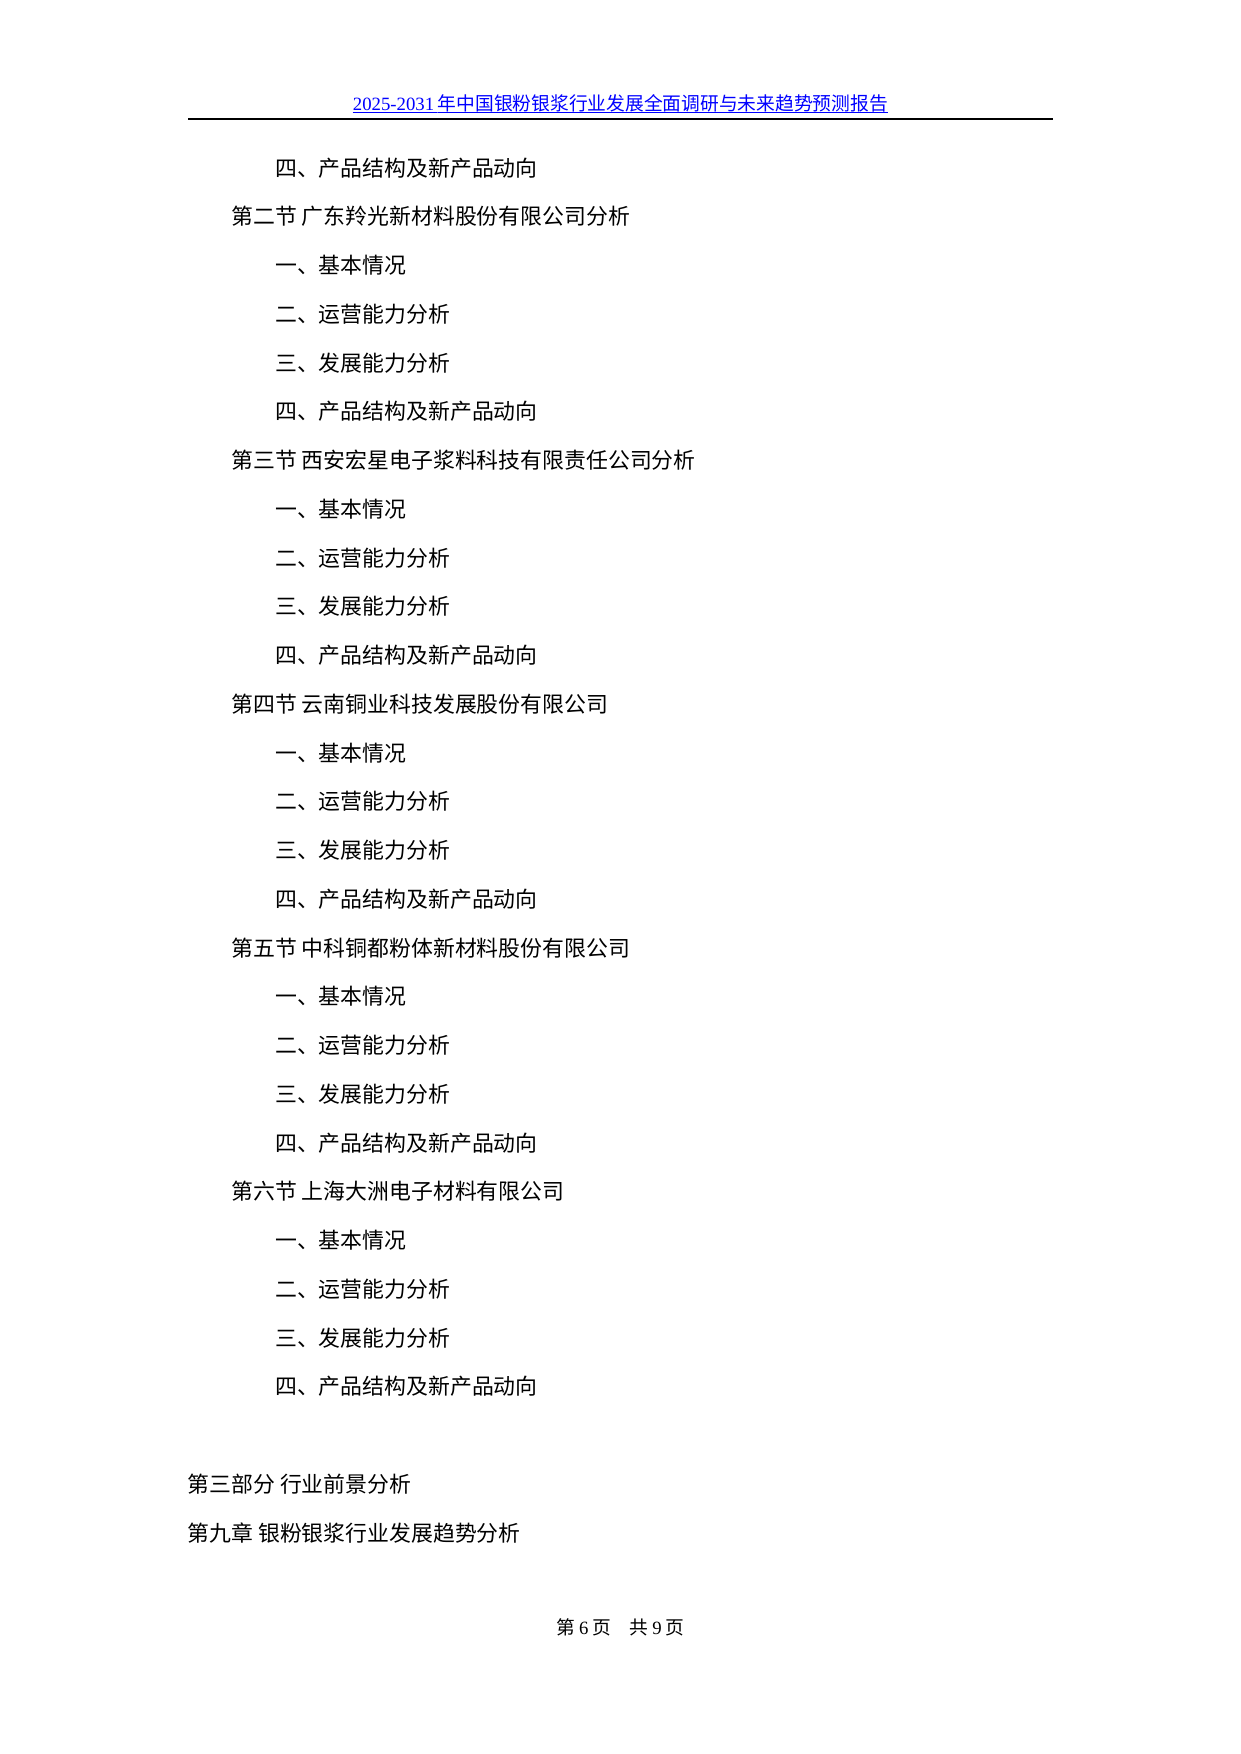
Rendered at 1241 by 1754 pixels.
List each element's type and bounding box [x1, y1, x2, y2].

text [187, 150, 1053, 1548]
